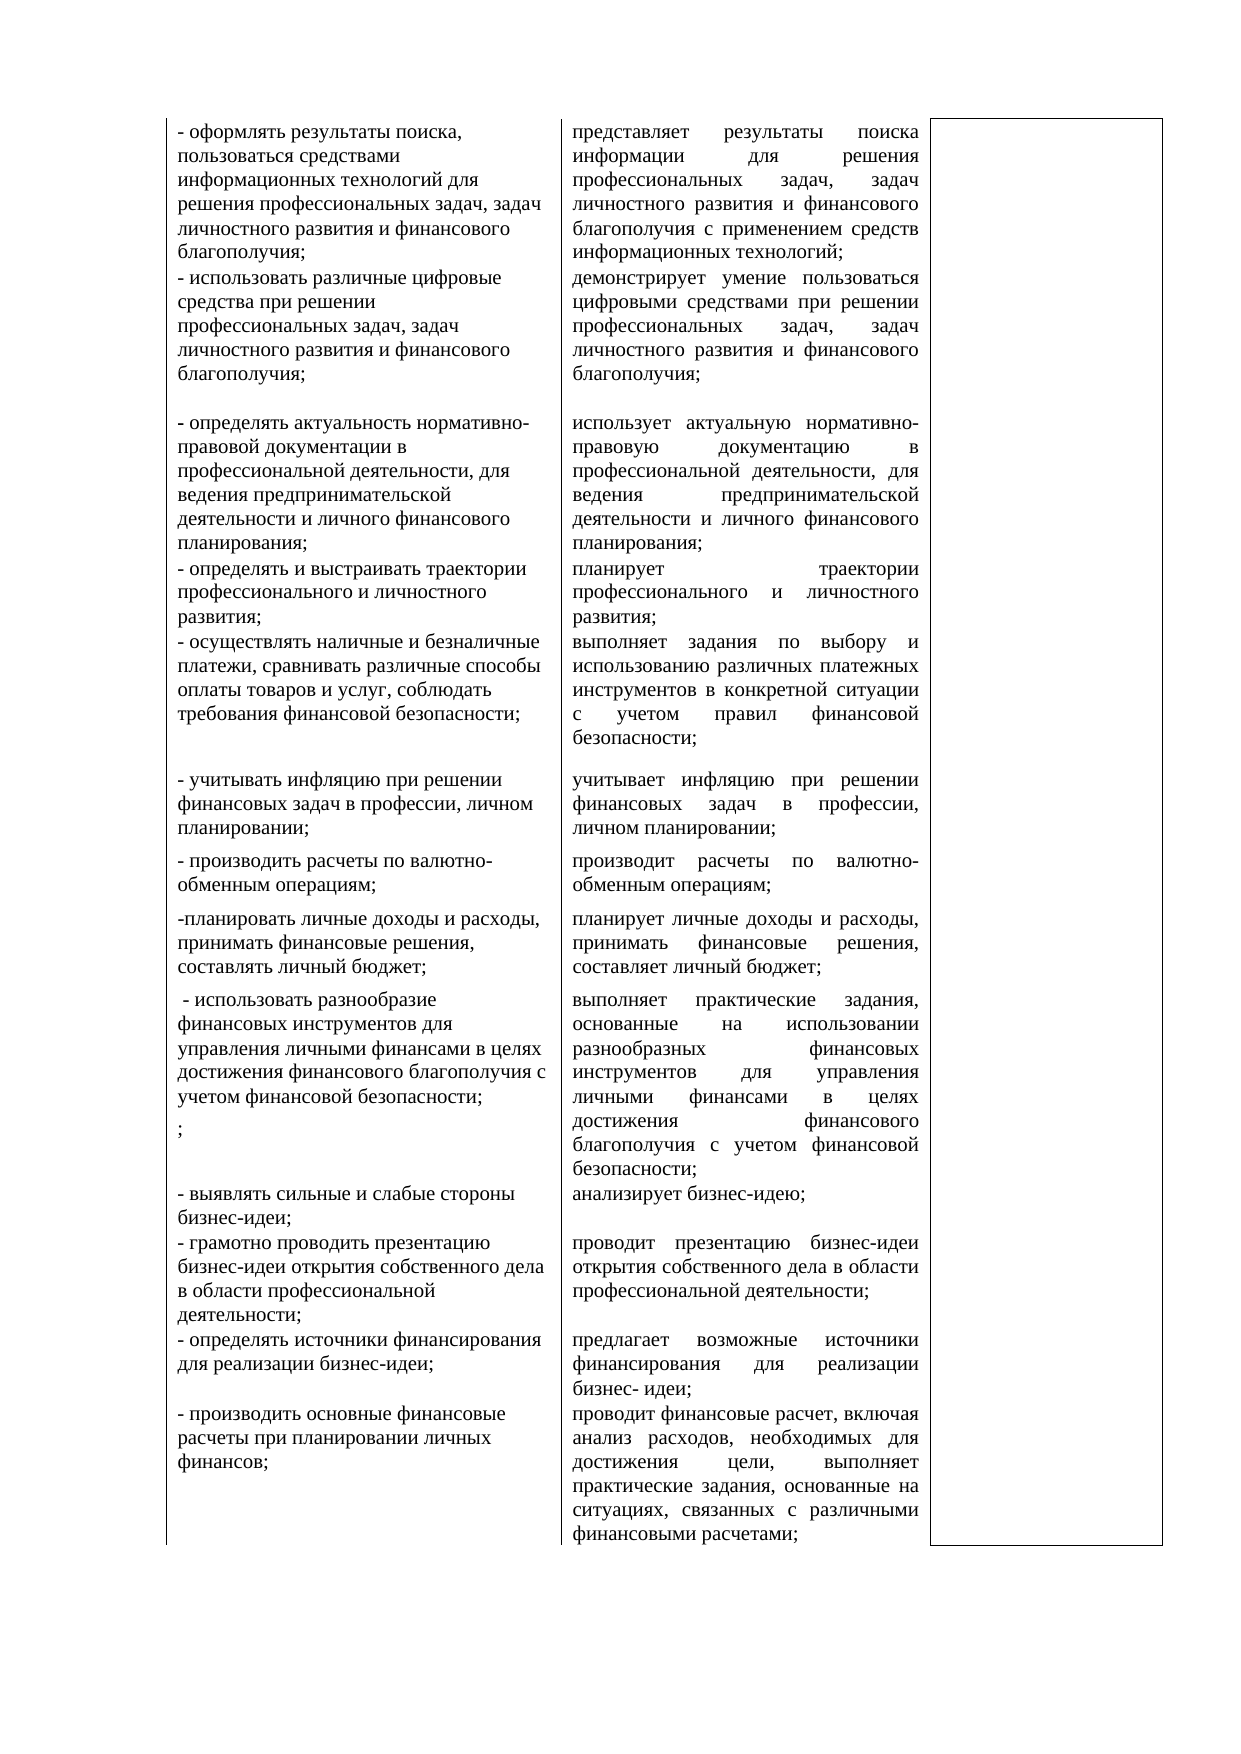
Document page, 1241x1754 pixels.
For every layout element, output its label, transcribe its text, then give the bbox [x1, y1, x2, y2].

table_cell - выявлять сильные и слабые стороны бизнес-идеи; [167, 1180, 561, 1229]
table_cell представляет результаты поиска информации для решения профессиональных задач, задач личностного развития и финансового благополучия с применением средств информационных технологий; [561, 118, 930, 263]
table_cell проводит финансовые расчет, включая анализ расходов, необходимых для достижения цели, выполняет практические задания, основанные на ситуациях, связанных с различными финансовыми расчетами; [562, 1400, 930, 1545]
table_cell планирует траектории профессионального и личностного развития; [562, 554, 930, 628]
table_cell - грамотно проводить презентацию бизнес-идеи открытия собственного дела в области профессиональной деятельности; [167, 1229, 561, 1326]
table_cell анализирует бизнес-идею; [562, 1180, 930, 1229]
table_cell выполняет задания по выбору и использованию различных платежных инструментов в конкретной ситуации с учетом правил финансовой безопасности; [562, 628, 930, 766]
table_cell производит расчеты по валютно-обменным операциям; [562, 847, 930, 905]
table_cell предлагает возможные источники финансирования для реализации бизнес- идеи; [562, 1326, 930, 1399]
table_cell демонстрирует умение пользоваться цифровыми средствами при решении профессиональных задач, задач личностного развития и финансового благополучия; [562, 264, 930, 409]
table_cell - производить расчеты по валютно-обменным операциям; [167, 847, 561, 905]
table_cell выполняет практические задания, основанные на использовании разнообразных финансовых инструментов для управления личными финансами в целях достижения финансового благополучия с учетом финансовой безопасности; [562, 986, 930, 1180]
table_cell - осуществлять наличные и безналичные платежи, сравнивать различные способы оплаты товаров и услуг, соблюдать требования финансовой безопасности; [167, 628, 561, 766]
table_cell - определять и выстраивать траектории профессионального и личностного развития; [167, 554, 561, 628]
table_cell учитывает инфляцию при решении финансовых задач в профессии, личном планировании; [562, 766, 930, 847]
table_cell -планировать личные доходы и расходы, принимать финансовые решения, составлять личный бюджет; [167, 905, 561, 986]
table_cell - использовать разнообразие финансовых инструментов для управления личными финансами в целях достижения финансового благополучия с учетом финансовой безопасности; ; [167, 986, 561, 1180]
table_cell планирует личные доходы и расходы, принимать финансовые решения, составляет личный бюджет; [562, 905, 930, 986]
table_cell - производить основные финансовые расчеты при планировании личных финансов; [167, 1400, 561, 1545]
table_cell - использовать различные цифровые средства при решении профессиональных задач, задач личностного развития и финансового благополучия; [167, 264, 561, 409]
table_cell - определять актуальность нормативно-правовой документации в профессиональной деятельности, для ведения предпринимательской деятельности и личного финансового планирования; [167, 409, 561, 554]
table_cell проводит презентацию бизнес-идеи открытия собственного дела в области профессиональной деятельности; [562, 1229, 930, 1326]
table_cell - оформлять результаты поиска, пользоваться средствами информационных технологий для решения профессиональных задач, задач личностного развития и финансового благополучия; [167, 118, 561, 263]
table_cell - определять источники финансирования для реализации бизнес-идеи; [167, 1326, 561, 1399]
table_cell - учитывать инфляцию при решении финансовых задач в профессии, личном планировании; [167, 766, 561, 847]
table_cell использует актуальную нормативно-правовую документацию в профессиональной деятельности, для ведения предпринимательской деятельности и личного финансового планирования; [562, 409, 930, 554]
